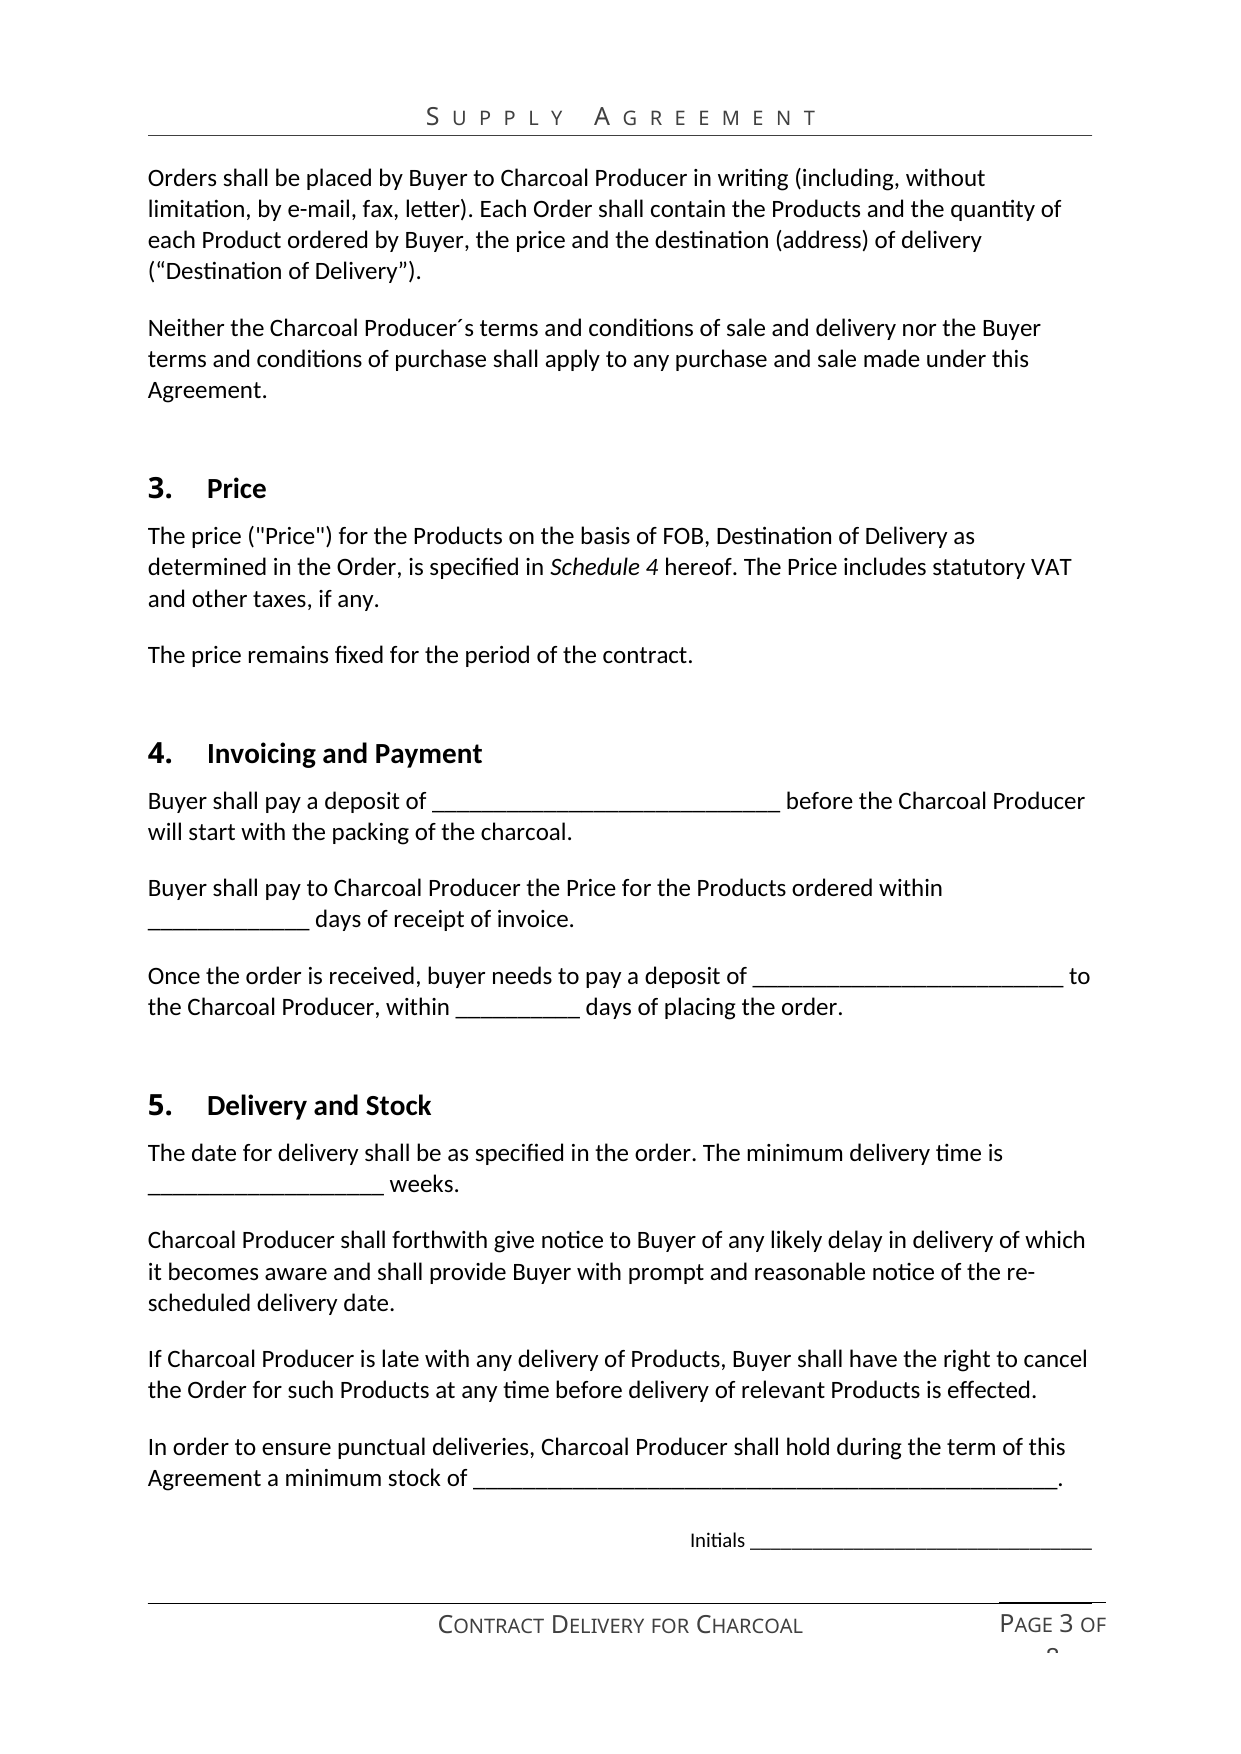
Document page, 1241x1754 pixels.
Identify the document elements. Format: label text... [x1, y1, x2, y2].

text The price remains fixed for the period of the contract. [148, 638, 1092, 669]
text The price ("Price") for the Products on the basis of FOB, Destination of Delivery as determined in the Order, is specified in Schedule 4 hereof. The Price includes statutory VAT and other taxes, if any. [148, 519, 1092, 613]
text If Charcoal Producer is late with any delivery of Products, Buyer shall have the right to cancel the Order for such Products at any time before delivery of relevant Products is effected. [148, 1343, 1092, 1405]
text Buyer shall pay to Charcoal Producer the Price for the Products ordered within _____________ days of receipt of invoice. [148, 872, 1092, 934]
subtitle Price [148, 467, 1092, 507]
text Once the order is received, buyer needs to pay a deposit of _________________________ to the Charcoal Producer, within __________ days of placing the order. [148, 959, 1092, 1022]
subtitle Delivery and Stock [148, 1084, 1092, 1124]
text In order to ensure punctual deliveries, Charcoal Producer shall hold during the term of this Agreement a minimum stock of _______________________________________________. [148, 1430, 1092, 1493]
text Charcoal Producer shall forthwith give notice to Buyer of any likely delay in delivery of which it becomes aware and shall provide Buyer with prompt and reasonable notice of the re-scheduled delivery date. [148, 1224, 1092, 1318]
text The date for delivery shall be as specified in the order. The minimum delivery time is ___________________ weeks. [148, 1136, 1092, 1199]
text Buyer shall pay a deposit of ____________________________ before the Charcoal Producer will start with the packing of the charcoal. [148, 784, 1092, 847]
subtitle Invoicing and Payment [148, 732, 1092, 772]
text Neither the Charcoal Producer´s terms and conditions of sale and delivery nor the Buyer terms and conditions of purchase shall apply to any purchase and sale made under this Agreement. [148, 311, 1092, 405]
text Orders shall be placed by Buyer to Charcoal Producer in writing (including, without limitation, by e-mail, fax, letter). Each Order shall contain the Products and the quantity of each Product ordered by Buyer, the price and the destination (address) of delivery (“Destination of Delivery”). [148, 161, 1092, 286]
